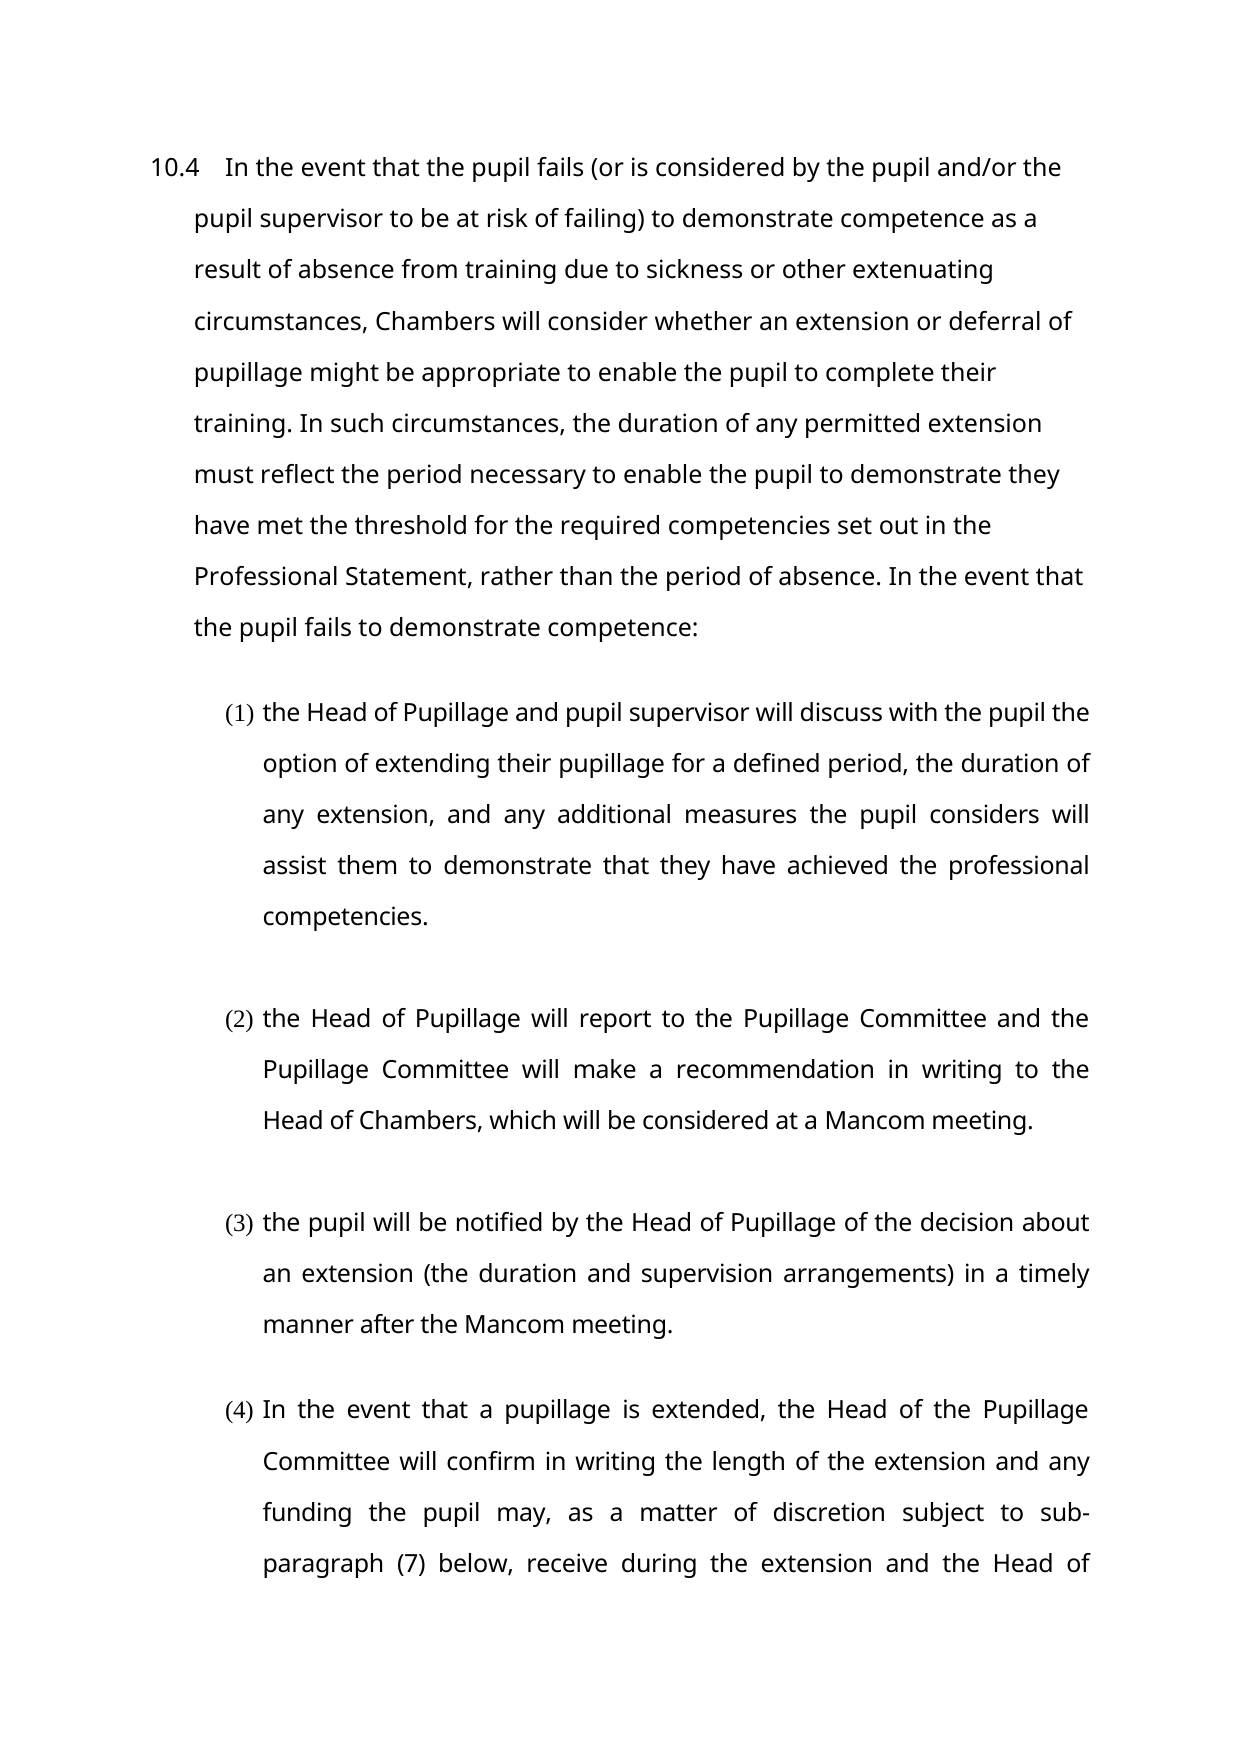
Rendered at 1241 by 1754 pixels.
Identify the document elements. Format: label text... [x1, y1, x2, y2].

list the Head of Pupillage will report to the Pupillage Committee and the Pupillage Committee will make a recommendation in writing to the Head of Chambers, which will be considered at a Mancom meeting. [225, 1001, 1090, 1137]
list the Head of Pupillage and pupil supervisor will discuss with the pupil the option of extending their pupillage for a defined period, the duration of any extension, and any additional measures the pupil considers will assist them to demonstrate that they have achieved the professional competencies. [225, 694, 1090, 933]
list the pupil will be notified by the Head of Pupillage of the decision about an extension (the duration and supervision arrangements) in a timely manner after the Mancom meeting. [225, 1205, 1090, 1341]
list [225, 1392, 1090, 1579]
list In the event that the pupil fails (or is considered by the pupil and/or the pupil supervisor to be at risk of failing) to demonstrate competence as a result of absence from training due to sickness or other extenuating circumstances, Chambers will consider whether an extension or deferral of pupillage might be appropriate to enable the pupil to complete their training. In such circumstances, the duration of any permitted extension must reflect the period necessary to enable the pupil to demonstrate they have met the threshold for the required competencies set out in the Professional Statement, rather than the period of absence. In the event that the pupil fails to demonstrate competence: [150, 150, 1090, 643]
